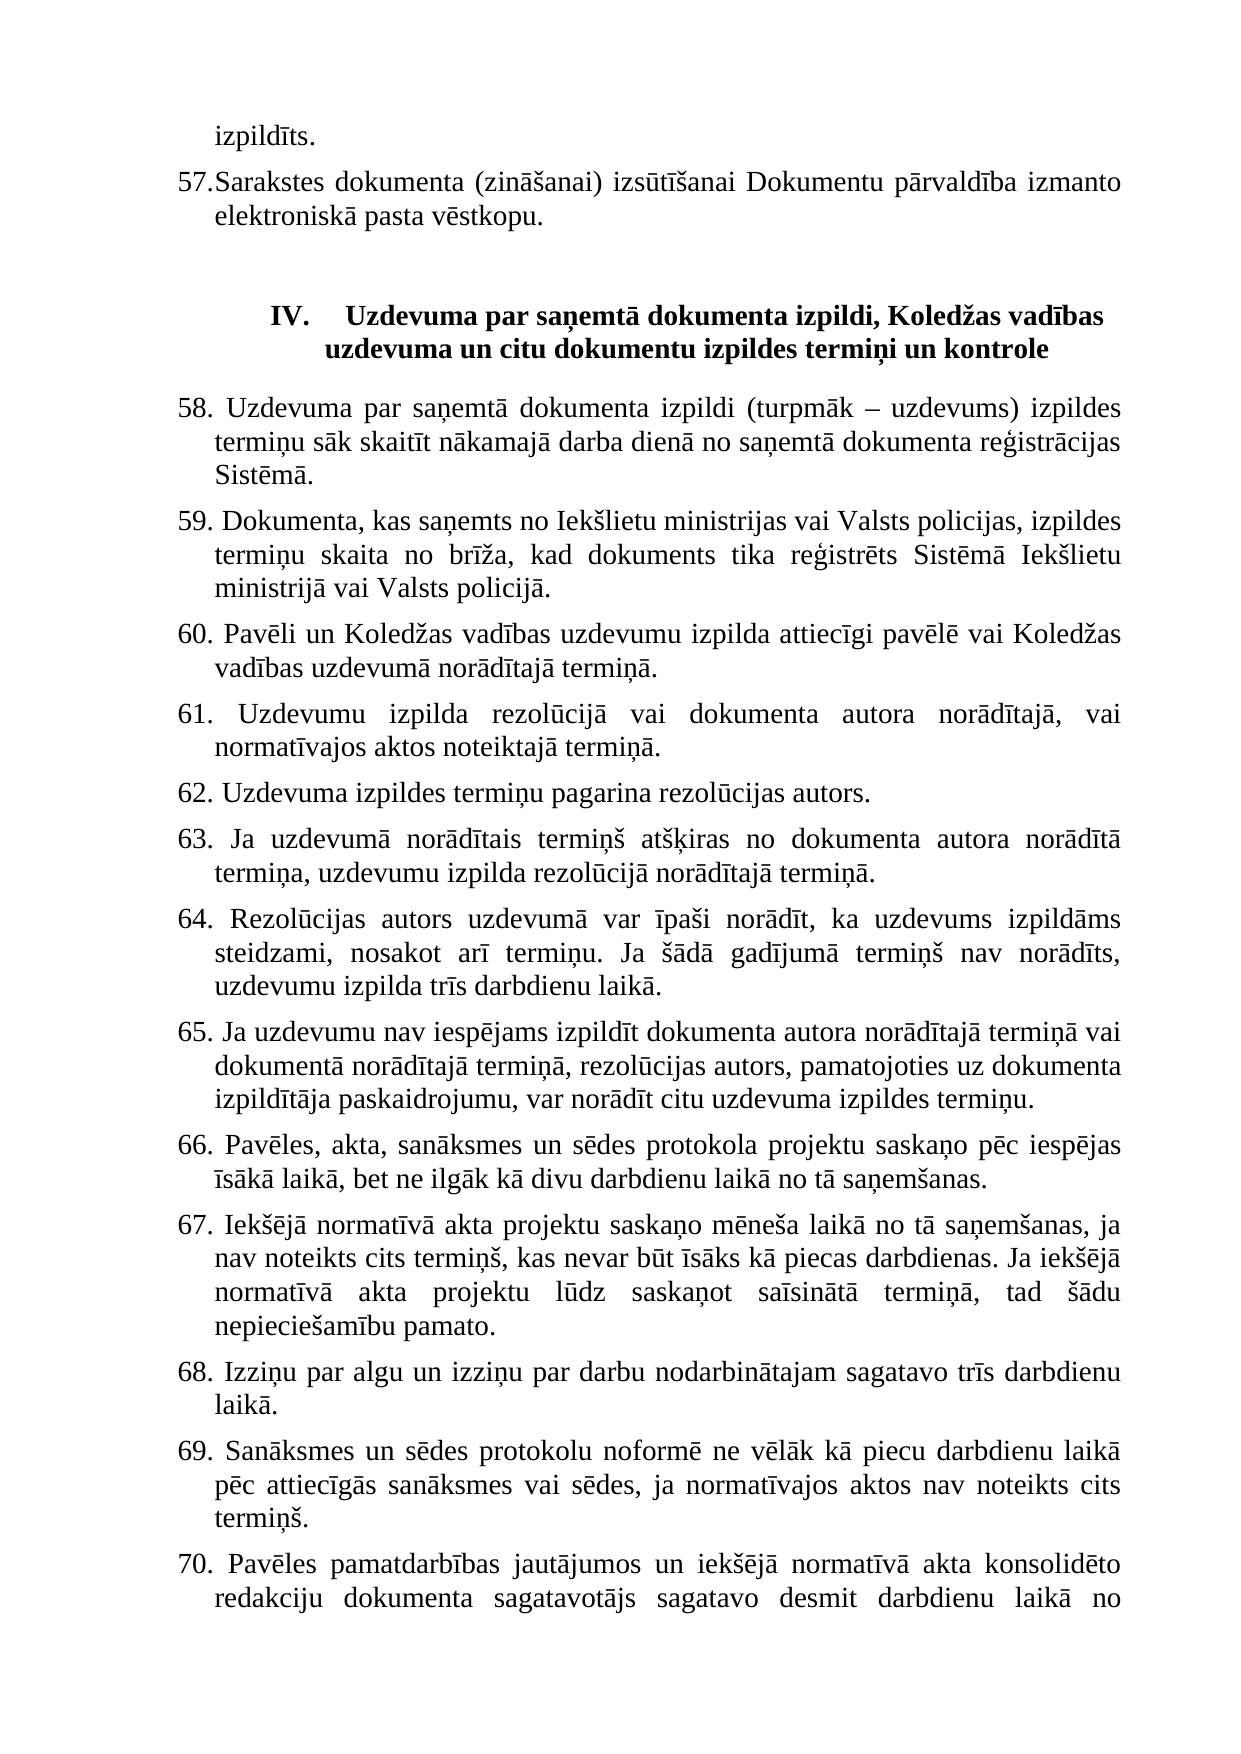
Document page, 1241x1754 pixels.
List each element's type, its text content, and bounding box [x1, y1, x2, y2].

list Ja uzdevumu nav iespējams izpildīt dokumenta autora norādītajā termiņā vai dokumentā norādītajā termiņā, rezolūcijas autors, pamatojoties uz dokumenta izpildītāja paskaidrojumu, var norādīt citu uzdevuma izpildes termiņu. [177, 1014, 1122, 1115]
list Uzdevumu izpilda rezolūcijā vai dokumenta autora norādītajā, vai normatīvajos aktos noteiktajā termiņā. [177, 696, 1122, 763]
list Uzdevuma par saņemtā dokumenta izpildi (turpmāk – uzdevums) izpildes termiņu sāk skaitīt nākamajā darba dienā no saņemtā dokumenta reģistrācijas Sistēmā. [177, 390, 1122, 491]
list Uzdevuma izpildes termiņu pagarina rezolūcijas autors. [177, 776, 1122, 809]
list Ja uzdevumā norādītais termiņš atšķiras no dokumenta autora norādītā termiņa, uzdevumu izpilda rezolūcijā norādītajā termiņā. [177, 822, 1122, 889]
list Pavēli un Koledžas vadības uzdevumu izpilda attiecīgi pavēlē vai Koledžas vadības uzdevumā norādītajā termiņā. [177, 616, 1122, 683]
list Rezolūcijas autors uzdevumā var īpaši norādīt, ka uzdevums izpildāms steidzami, nosakot arī termiņu. Ja šādā gadījumā termiņš nav norādīts, uzdevumu izpilda trīs darbdienu laikā. [177, 901, 1122, 1002]
list Izziņu par algu un izziņu par darbu nodarbinātajam sagatavo trīs darbdienu laikā. [177, 1354, 1122, 1421]
list Sarakstes dokumenta (zināšanai) izsūtīšanai Dokumentu pārvaldība izmanto elektroniskā pasta vēstkopu. [177, 164, 1122, 231]
list Sanāksmes un sēdes protokolu noformē ne vēlāk kā piecu darbdienu laikā pēc attiecīgās sanāksmes vai sēdes, ja normatīvajos aktos nav noteikts cits termiņš. [177, 1433, 1122, 1534]
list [177, 1546, 1122, 1613]
list Dokumenta, kas saņemts no Iekšlietu ministrijas vai Valsts policijas, izpildes termiņu skaita no brīža, kad dokuments tika reģistrēts Sistēmā Iekšlietu ministrijā vai Valsts policijā. [177, 503, 1122, 604]
list Iekšējā normatīvā akta projektu saskaņo mēneša laikā no tā saņemšanas, ja nav noteikts cits termiņš, kas nevar būt īsāks kā piecas darbdienas. Ja iekšējā normatīvā akta projektu lūdz saskaņot saīsinātā termiņā, tad šādu nepieciešamību pamato. [177, 1207, 1122, 1341]
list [177, 118, 1122, 152]
list Pavēles, akta, sanāksmes un sēdes protokola projektu saskaņo pēc iespējas īsākā laikā, bet ne ilgāk kā divu darbdienu laikā no tā saņemšanas. [177, 1127, 1122, 1194]
text IV. Uzdevuma par saņemtā dokumenta izpildi, Koledžas vadības uzdevuma un citu dokumentu izpildes termiņi un kontrole [252, 298, 1122, 365]
